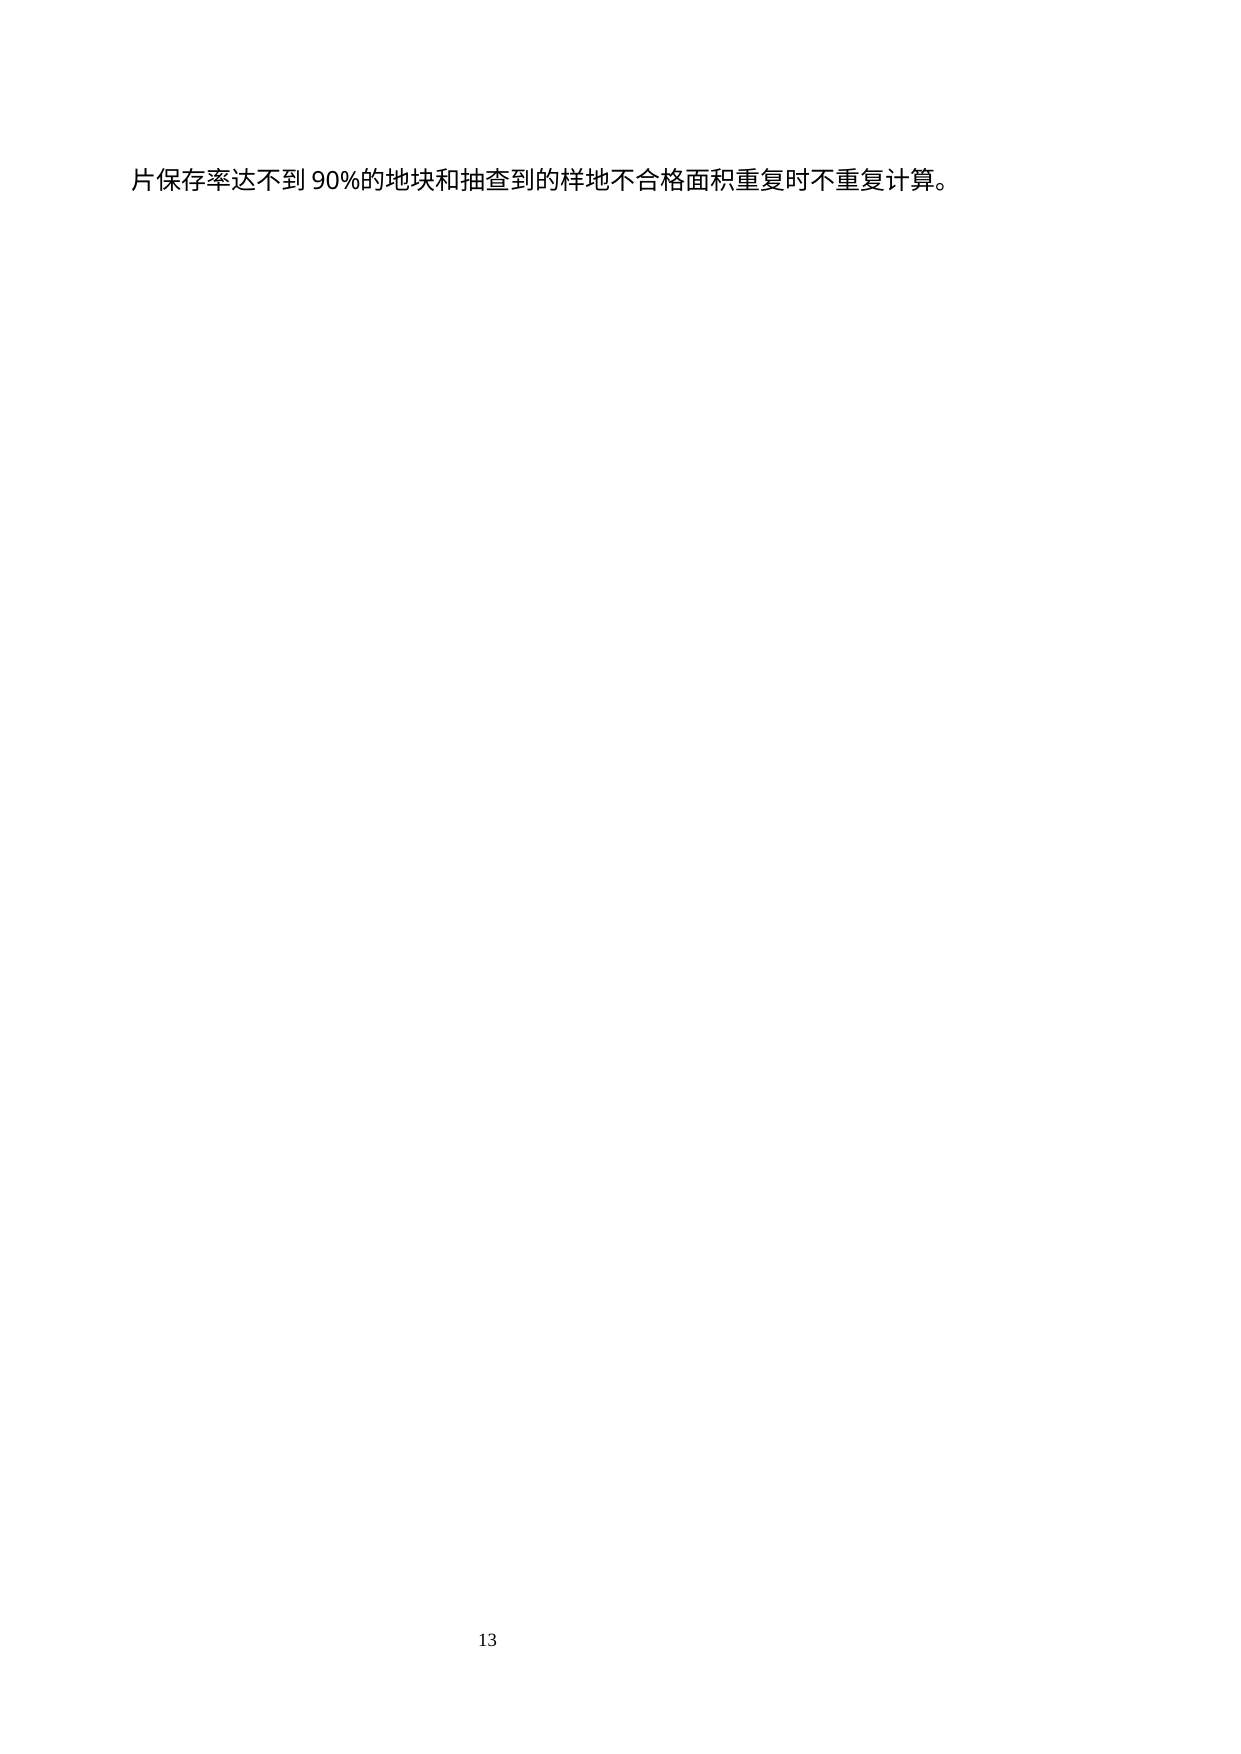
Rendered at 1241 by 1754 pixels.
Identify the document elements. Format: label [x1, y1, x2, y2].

text [131, 146, 1125, 211]
